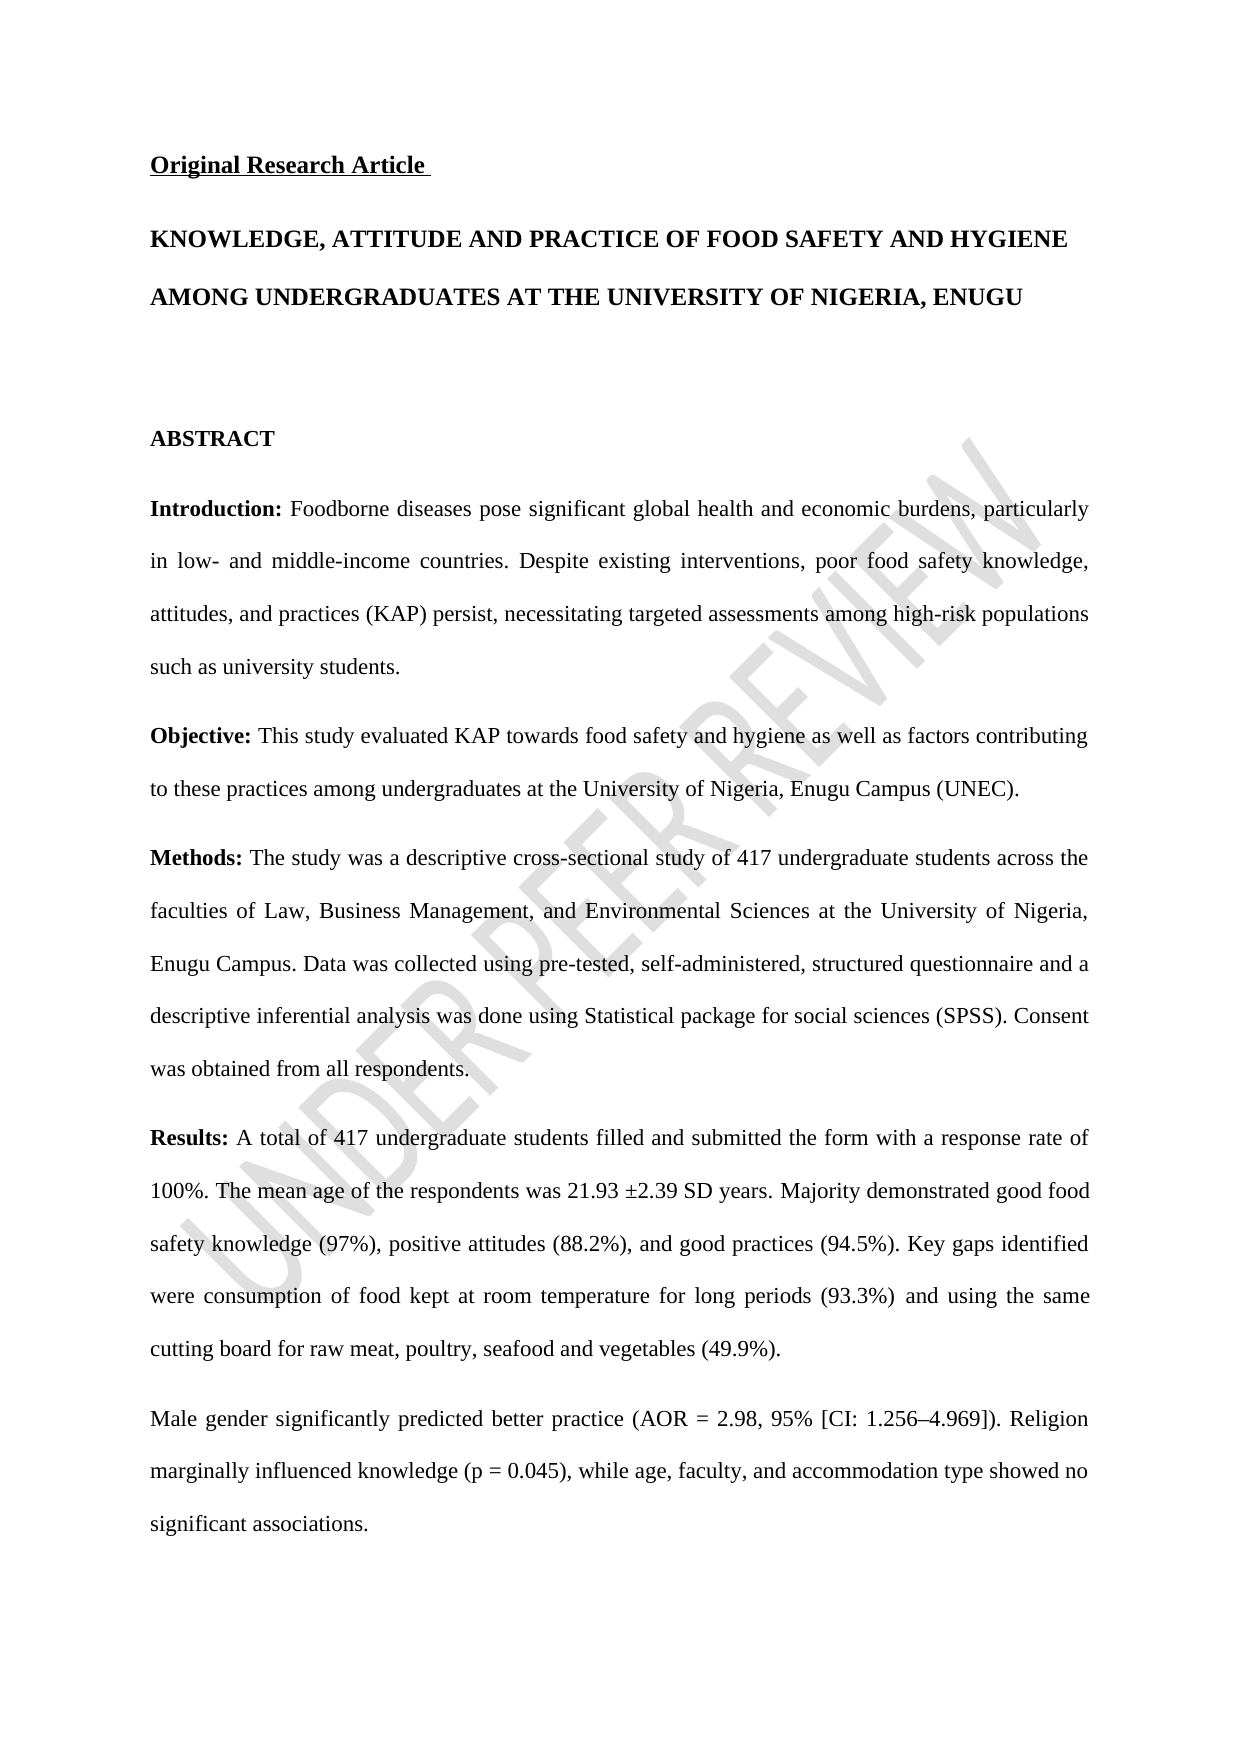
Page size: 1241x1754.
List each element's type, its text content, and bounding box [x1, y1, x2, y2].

text ABSTRACT [150, 425, 1090, 452]
text Objective: This study evaluated KAP towards food safety and hygiene as well as factors contributing to these practices among undergraduates at the University of Nigeria, Enugu Campus (UNEC). [150, 722, 1090, 801]
text Introduction: Foodborne diseases pose significant global health and economic burdens, particularly in low- and middle-income countries. Despite existing interventions, poor food safety knowledge, attitudes, and practices (KAP) persist, necessitating targeted assessments among high-risk populations such as university students. [150, 494, 1090, 679]
text Results: A total of 417 undergraduate students filled and submitted the form with a response rate of 100%. The mean age of the respondents was 21.93 ±2.39 SD years. Majority demonstrated good food safety knowledge (97%), positive attitudes (88.2%), and good practices (94.5%). Key gaps identified were consumption of food kept at room temperature for long periods (93.3%) and using the same cutting board for raw meat, poultry, seafood and vegetables (49.9%). [150, 1124, 1090, 1362]
text Methods: The study was a descriptive cross-sectional study of 417 undergraduate students across the faculties of Law, Business Management, and Environmental Sciences at the University of Nigeria, Enugu Campus. Data was collected using pre-tested, self-administered, structured questionnaire and a descriptive inferential analysis was done using Statistical package for social sciences (SPSS). Consent was obtained from all respondents. [150, 844, 1090, 1081]
text Male gender significantly predicted better practice (AOR = 2.98, 95% [CI: 1.256–4.969]). Religion marginally influenced knowledge (p = 0.045), while age, faculty, and accommodation type showed no significant associations. [150, 1404, 1090, 1536]
text KNOWLEDGE, ATTITUDE AND PRACTICE OF FOOD SAFETY AND HYGIENE AMONG UNDERGRADUATES AT THE UNIVERSITY OF NIGERIA, ENUGU [150, 224, 1090, 310]
text Original Research Article [150, 150, 1090, 179]
